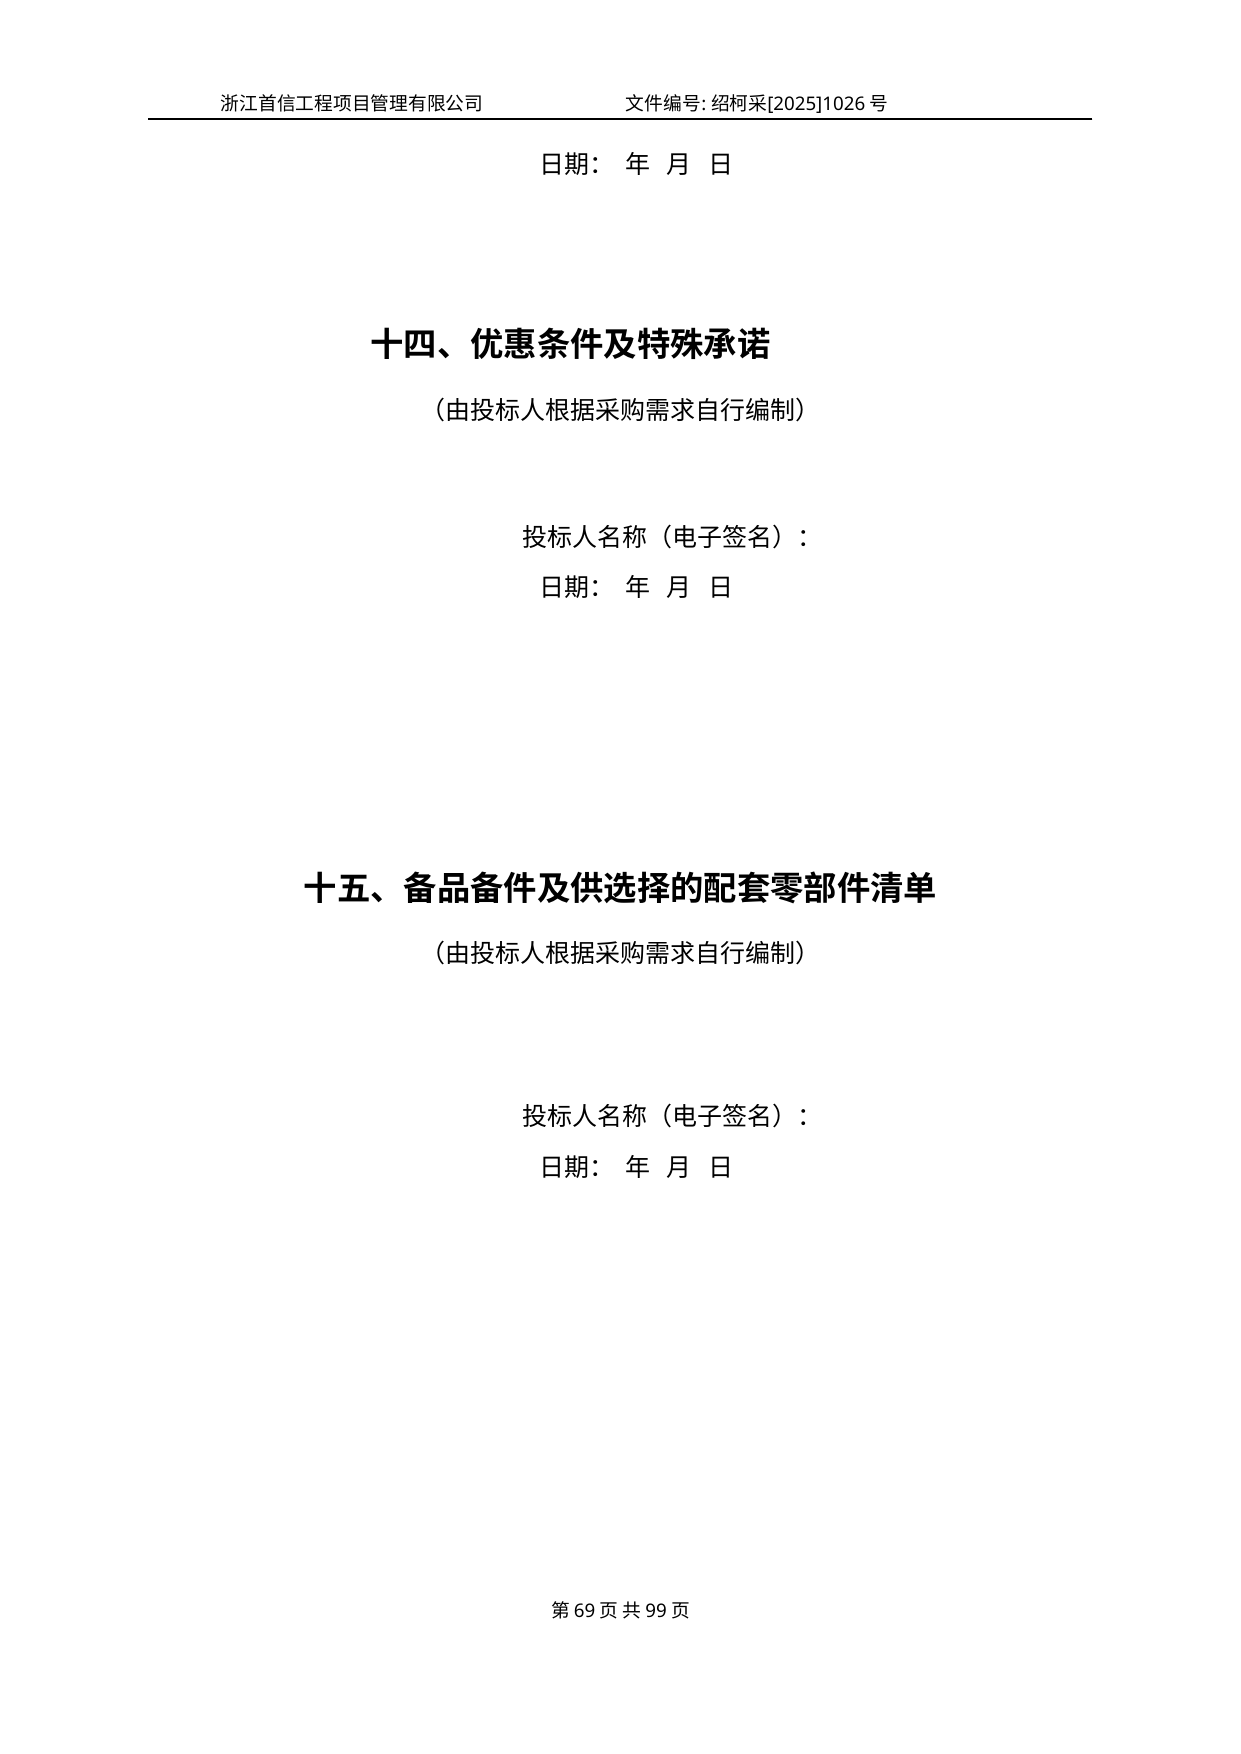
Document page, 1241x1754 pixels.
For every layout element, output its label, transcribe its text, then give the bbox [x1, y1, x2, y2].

text 日期： 年 月 日 [148, 568, 1092, 604]
text 日期： 年 月 日 [148, 1147, 1092, 1184]
text 十四、优惠条件及特殊承诺 [148, 318, 992, 366]
text 投标人名称（电子签名）： [148, 1097, 1092, 1133]
text （由投标人根据采购需求自行编制） [148, 391, 1092, 427]
text 十五、备品备件及供选择的配套零部件清单 [148, 861, 1092, 909]
text 日期： 年 月 日 [148, 145, 1092, 181]
text 投标人名称（电子签名）： [148, 517, 1092, 553]
text （由投标人根据采购需求自行编制） [148, 933, 1092, 970]
